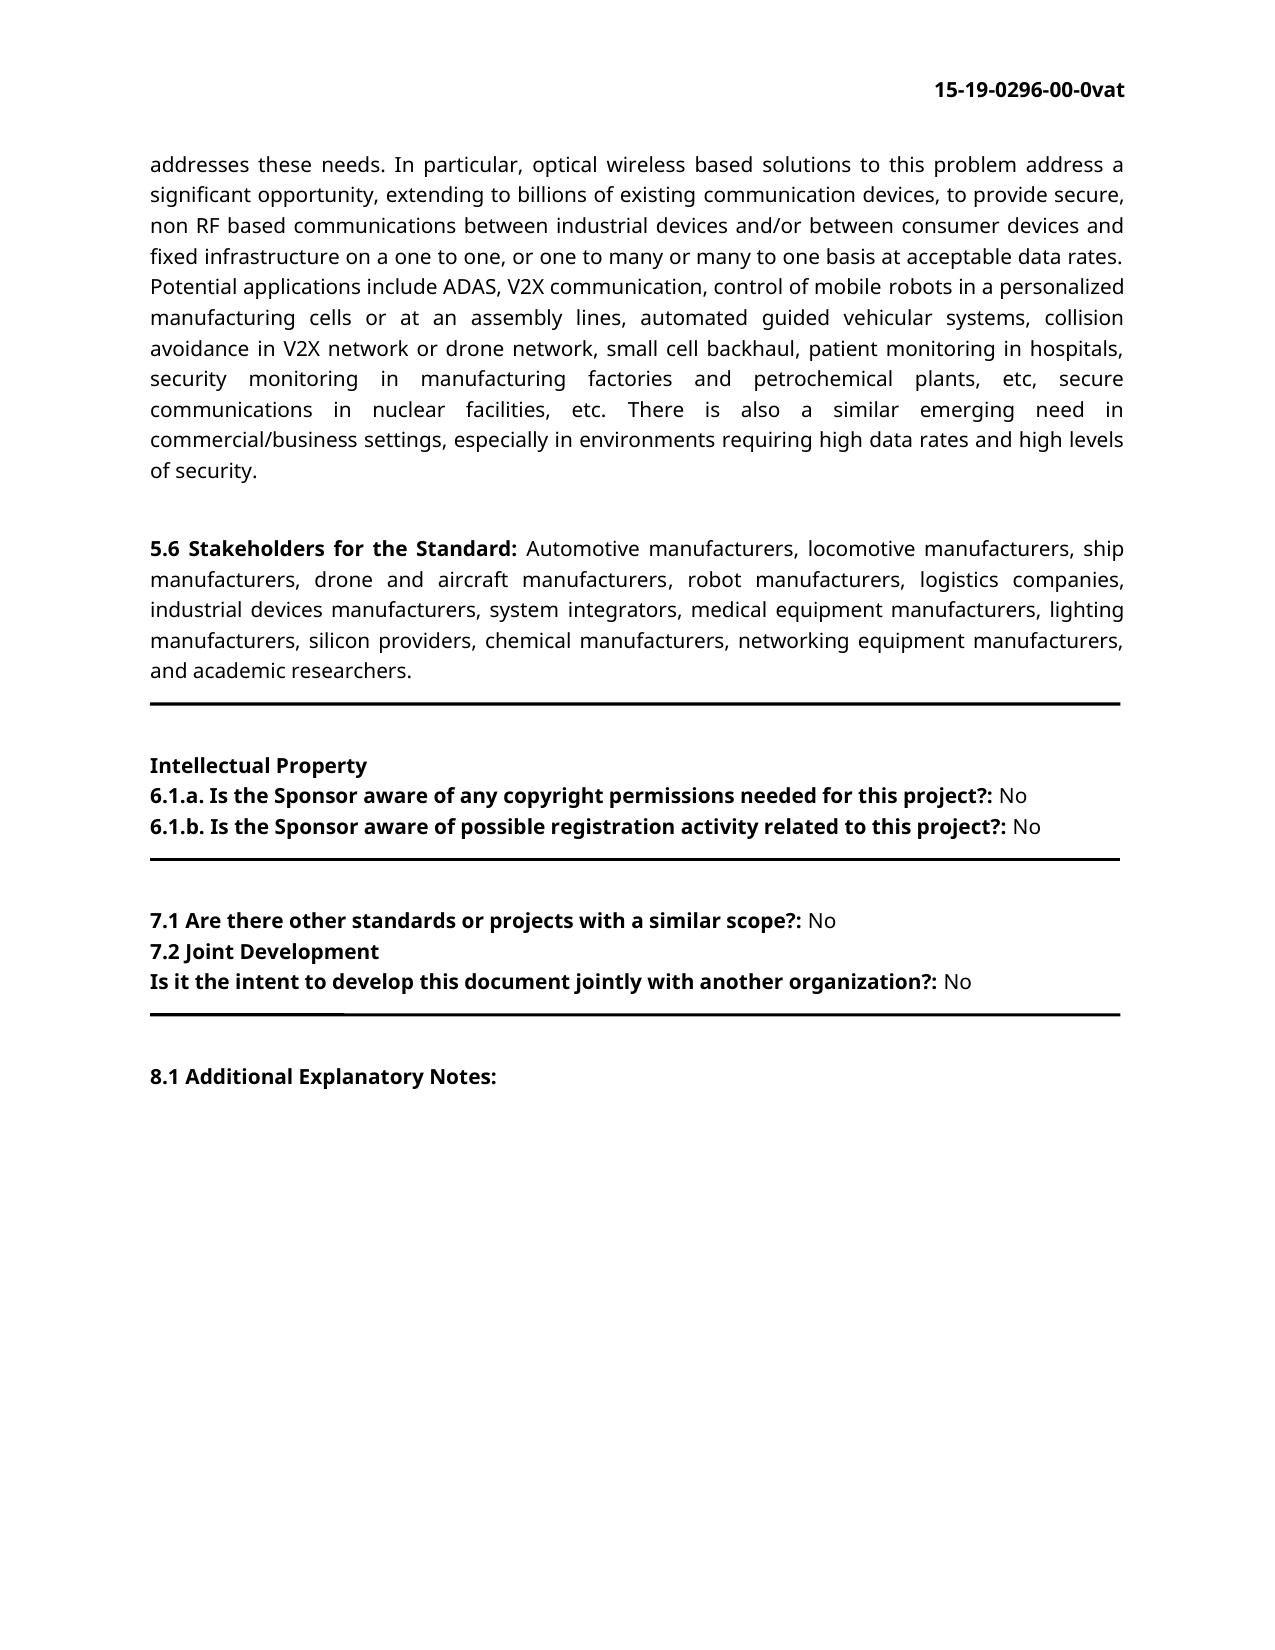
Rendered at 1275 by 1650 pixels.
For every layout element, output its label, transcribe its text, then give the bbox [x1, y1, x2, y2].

text 8.1 Additional Explanatory Notes: [150, 1062, 1125, 1091]
text 7.1 Are there other standards or projects with a similar scope?: No 7.2 Joint Development Is it the intent to develop this document jointly with another organization?: No [150, 906, 1125, 996]
text Intellectual Property 6.1.a. Is the Sponsor aware of any copyright permissions needed for this project?: No 6.1.b. Is the Sponsor aware of possible registration activity related to this project?: No [150, 751, 1125, 841]
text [150, 150, 1125, 485]
text 5.6 Stakeholders for the Standard: Automotive manufacturers, locomotive manufacturers, ship manufacturers, drone and aircraft manufacturers, robot manufacturers, logistics companies, industrial devices manufacturers, system integrators, medical equipment manufacturers, lighting manufacturers, silicon providers, chemical manufacturers, networking equipment manufacturers, and academic researchers. [150, 503, 1125, 685]
